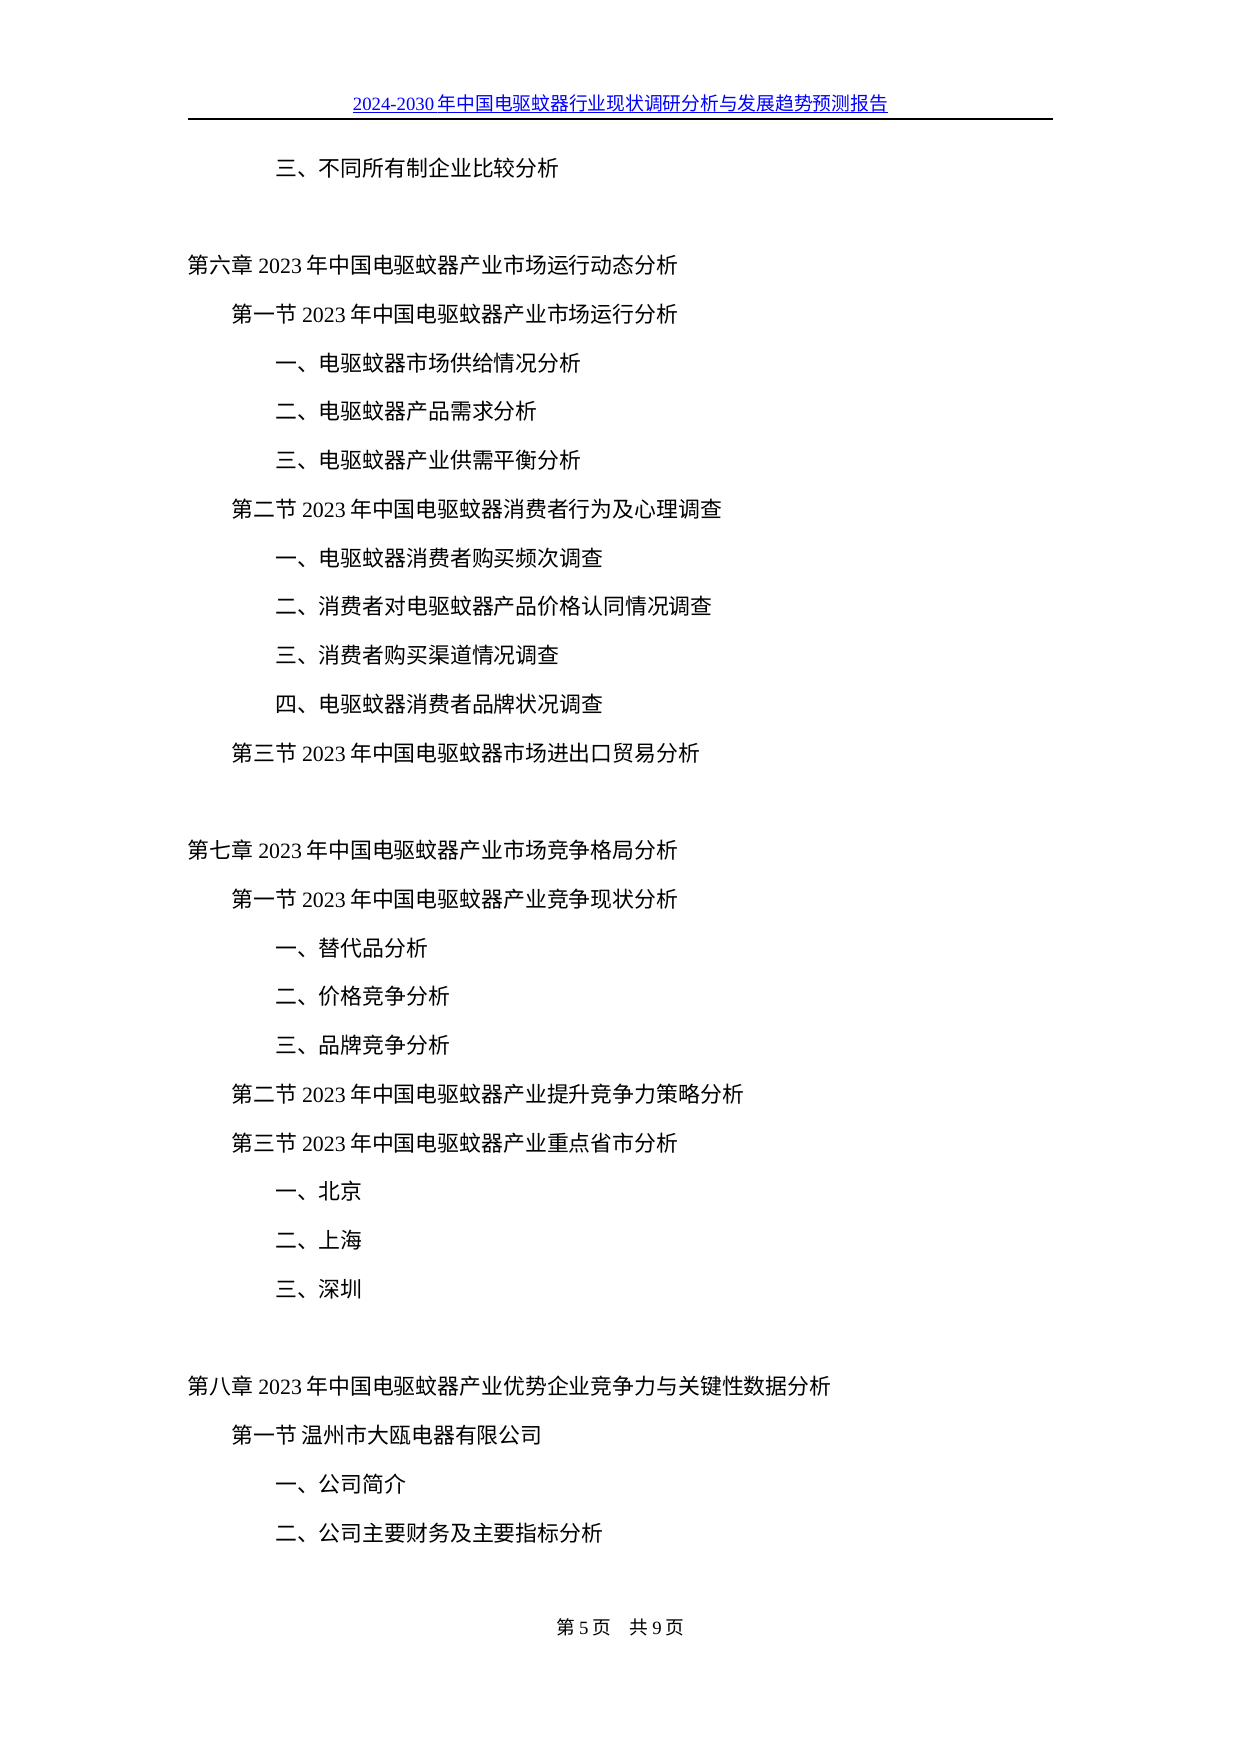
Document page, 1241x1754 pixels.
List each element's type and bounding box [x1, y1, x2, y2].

text [187, 150, 1053, 1548]
